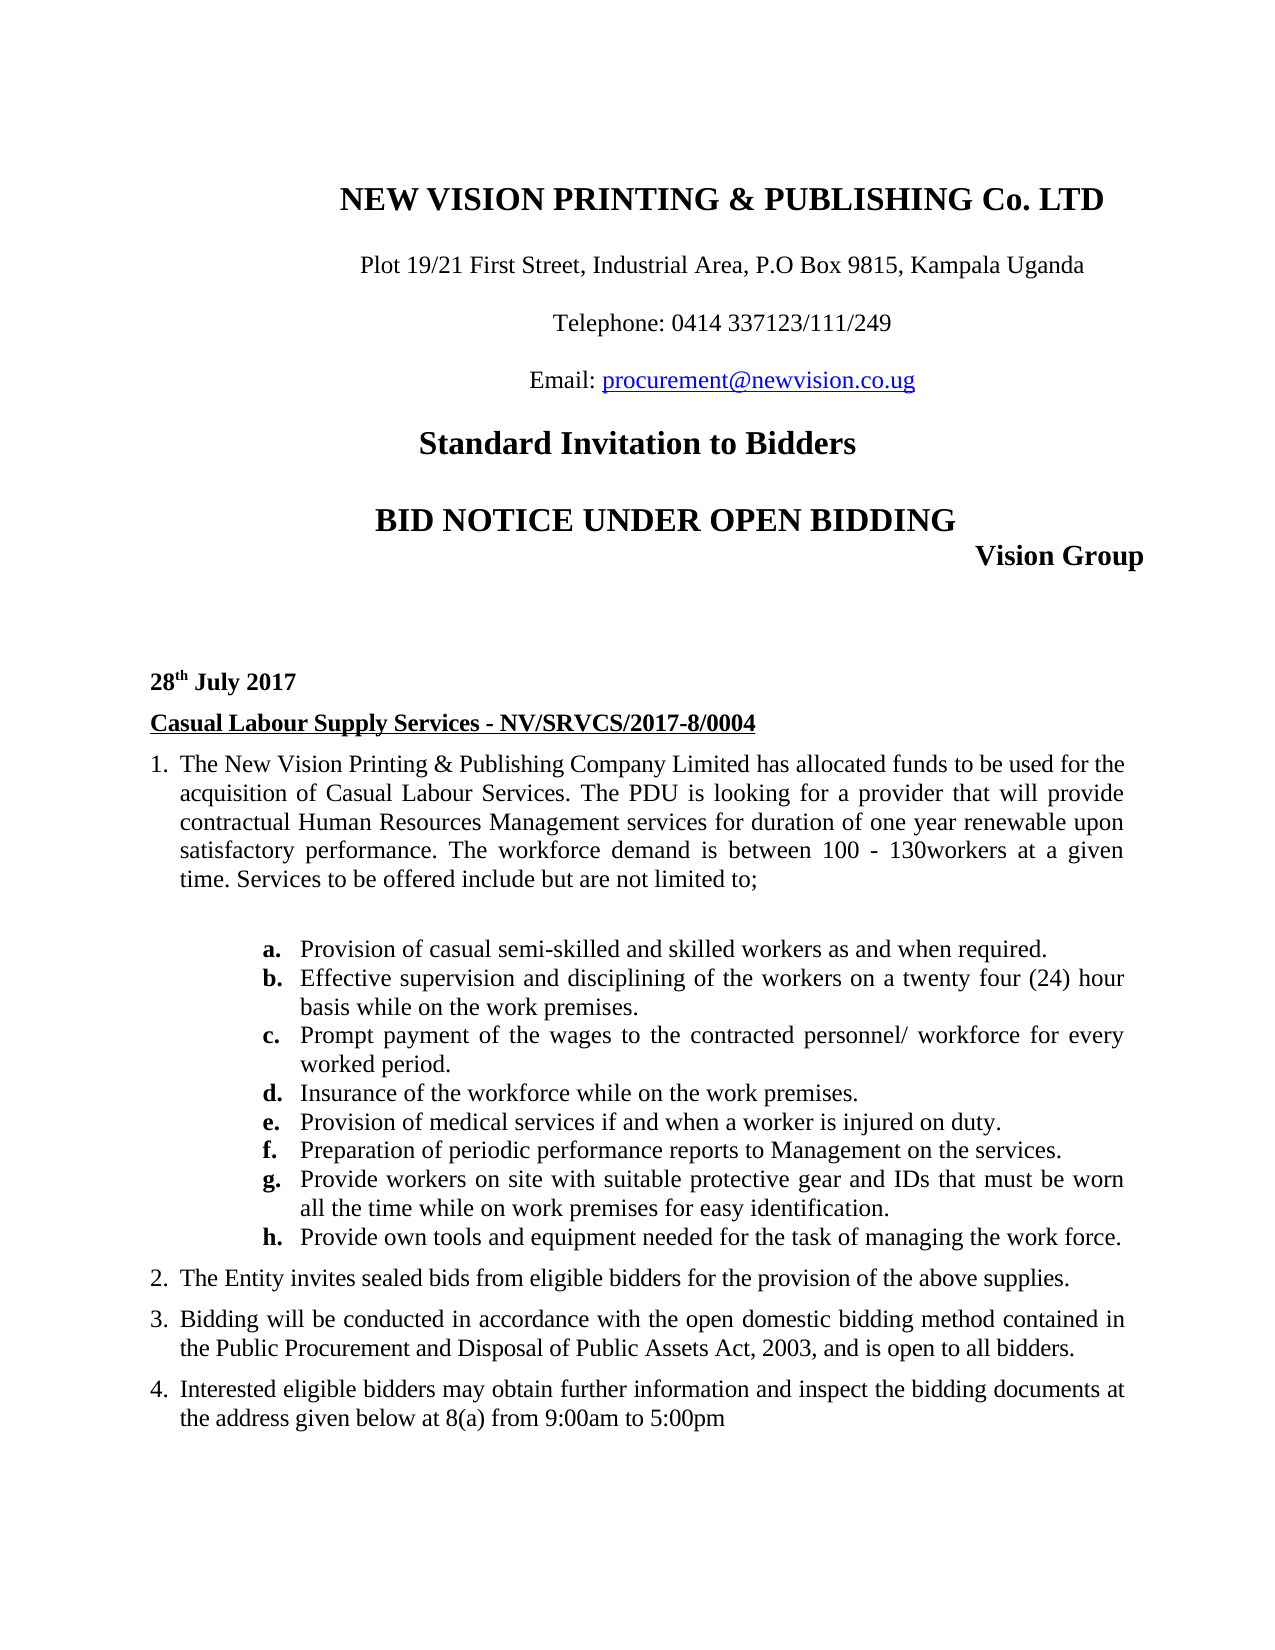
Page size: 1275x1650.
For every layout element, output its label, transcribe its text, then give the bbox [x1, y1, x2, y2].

text Standard Invitation to Bidders [150, 423, 1125, 461]
list Effective supervision and disciplining of the workers on a twenty four (24) hour basis while on the work premises. [262, 963, 1125, 1020]
list Insurance of the workforce while on the work premises. [262, 1078, 1125, 1107]
list Prompt payment of the wages to the contracted personnel/ workforce for every worked period. [262, 1020, 1125, 1078]
text NEW VISION PRINTING & PUBLISHING Co. LTD [300, 179, 1144, 217]
text 4. Interested eligible bidders may obtain further information and inspect the bidding documents at the address given below at 8(a) from 9:00am to 5:00pm [150, 1374, 1125, 1432]
text 3. Bidding will be conducted in accordance with the open domestic bidding method contained in the Public Procurement and Disposal of Public Assets Act, 2003, and is open to all bidders. [150, 1304, 1125, 1362]
list Provide own tools and equipment needed for the task of managing the work force. [262, 1222, 1125, 1250]
list Provision of casual semi-skilled and skilled workers as and when required. [262, 934, 1125, 963]
text 28th July 2017 [150, 667, 1125, 695]
list Provision of medical services if and when a worker is injured on duty. [262, 1107, 1125, 1135]
text BID NOTICE UNDER OPEN BIDDING [375, 500, 1144, 538]
list Preparation of periodic performance reports to Management on the services. [262, 1135, 1125, 1164]
text Casual Labour Supply Services - NV/SRVCS/2017-8/0004 [150, 708, 1125, 737]
text 2. The Entity invites sealed bids from eligible bidders for the provision of the above supplies. [150, 1263, 1125, 1292]
text Telephone: 0414 337123/111/249 [300, 308, 1144, 337]
text Plot 19/21 First Street, Industrial Area, P.O Box 9815, Kampala Uganda [300, 251, 1144, 279]
list Provide workers on site with suitable protective gear and IDs that must be worn all the time while on work premises for easy identification. [262, 1164, 1125, 1222]
text Email: procurement@newvision.co.ug [300, 366, 1144, 394]
text 1. The New Vision Printing & Publishing Company Limited has allocated funds to be used for the acquisition of Casual Labour Services. The PDU is looking for a provider that will provide contractual Human Resources Management services for duration of one year renewable upon satisfactory performance. The workforce demand is between 100 - 130workers at a given time. Services to be offered include but are not limited to; [150, 749, 1125, 893]
text Vision Group [722, 538, 1144, 572]
